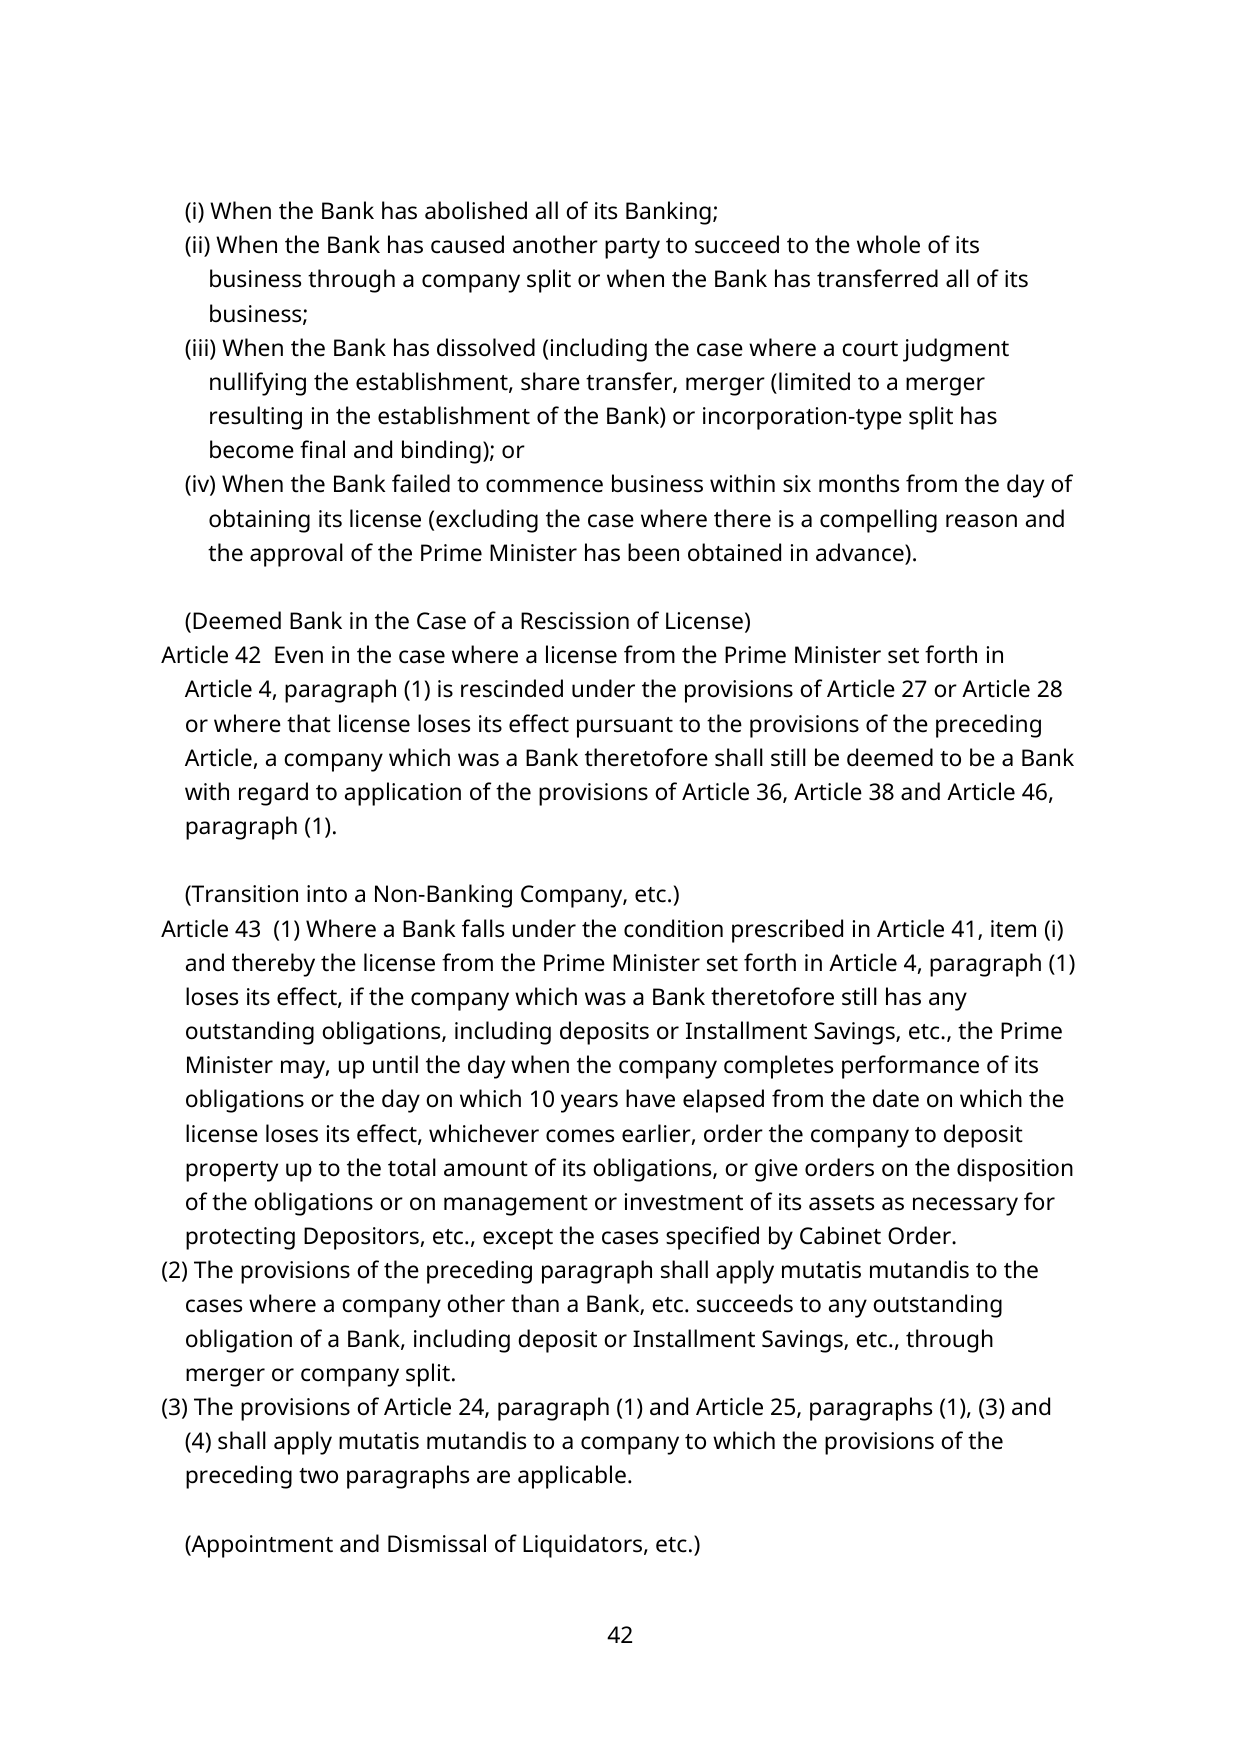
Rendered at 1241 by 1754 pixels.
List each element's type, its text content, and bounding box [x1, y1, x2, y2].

text (ii) When the Bank has caused another party to succeed to the whole of its business through a company split or when the Bank has transferred all of its business; [184, 228, 1079, 330]
text Article 42 Even in the case where a license from the Prime Minister set forth in Article 4, paragraph (1) is rescinded under the provisions of Article 27 or Article 28 or where that license loses its effect pursuant to the provisions of the preceding Article, a company which was a Bank theretofore shall still be deemed to be a Bank with regard to application of the provisions of Article 36, Article 38 and Article 46, paragraph (1). [161, 638, 1079, 843]
text Article 43 (1) Where a Bank falls under the condition prescribed in Article 41, item (i) and thereby the license from the Prime Minister set forth in Article 4, paragraph (1) loses its effect, if the company which was a Bank theretofore still has any outstanding obligations, including deposits or Installment Savings, etc., the Prime Minister may, up until the day when the company completes performance of its obligations or the day on which 10 years have elapsed from the date on which the license loses its effect, whichever comes earlier, order the company to deposit property up to the total amount of its obligations, or give orders on the disposition of the obligations or on management or investment of its assets as necessary for protecting Depositors, etc., except the cases specified by Cabinet Order. [161, 911, 1079, 1253]
text (3) The provisions of Article 24, paragraph (1) and Article 25, paragraphs (1), (3) and (4) shall apply mutatis mutandis to a company to which the provisions of the preceding two paragraphs are applicable. [161, 1389, 1079, 1492]
text (Deemed Bank in the Case of a Rescission of License) [184, 604, 1079, 638]
text (Appointment and Dismissal of Liquidators, etc.) [184, 1526, 1079, 1560]
text (i) When the Bank has abolished all of its Banking; [184, 194, 1079, 228]
text (2) The provisions of the preceding paragraph shall apply mutatis mutandis to the cases where a company other than a Bank, etc. succeeds to any outstanding obligation of a Bank, including deposit or Installment Savings, etc., through merger or company split. [161, 1253, 1079, 1389]
text (iv) When the Bank failed to commence business within six months from the day of obtaining its license (excluding the case where there is a compelling reason and the approval of the Prime Minister has been obtained in advance). [184, 467, 1079, 569]
text (Transition into a Non-Banking Company, etc.) [184, 877, 1079, 911]
text (iii) When the Bank has dissolved (including the case where a court judgment nullifying the establishment, share transfer, merger (limited to a merger resulting in the establishment of the Bank) or incorporation-type split has become final and binding); or [184, 330, 1079, 467]
